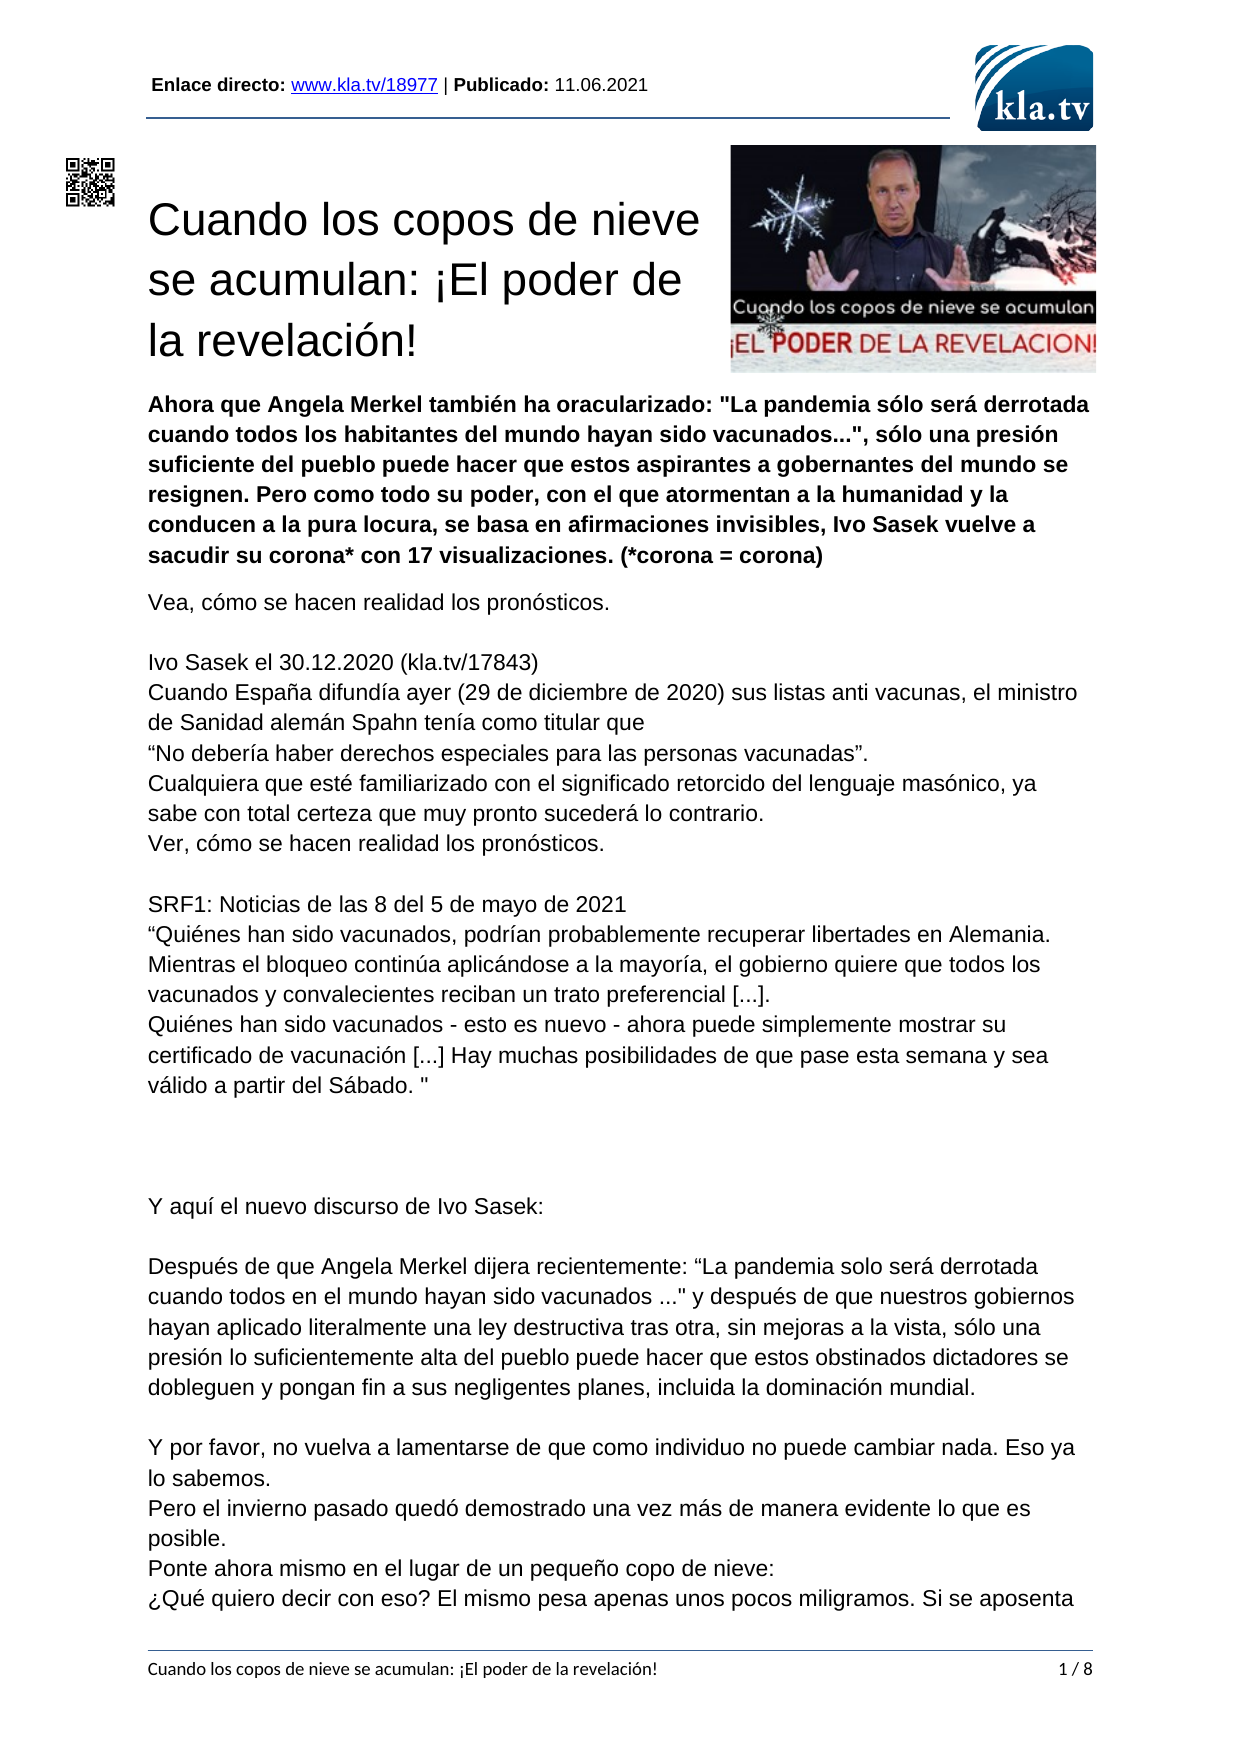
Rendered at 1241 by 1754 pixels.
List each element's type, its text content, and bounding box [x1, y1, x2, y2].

text Ahora que Angela Merkel también ha oracularizado: "La pandemia sólo será derrotada cuando todos los habitantes del mundo hayan sido vacunados...", sólo una presión suficiente del pueblo puede hacer que estos aspirantes a gobernantes del mundo se resignen. Pero como todo su poder, con el que atormentan a la humanidad y la conducen a la pura locura, se basa en afirmaciones invisibles, Ivo Sasek vuelve a sacudir su corona* con 17 visualizaciones. (*corona = corona) [148, 391, 1093, 568]
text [148, 588, 1093, 1612]
text Cuando los copos de nieve se acumulan: ¡El poder de la revelación! [148, 192, 1093, 366]
